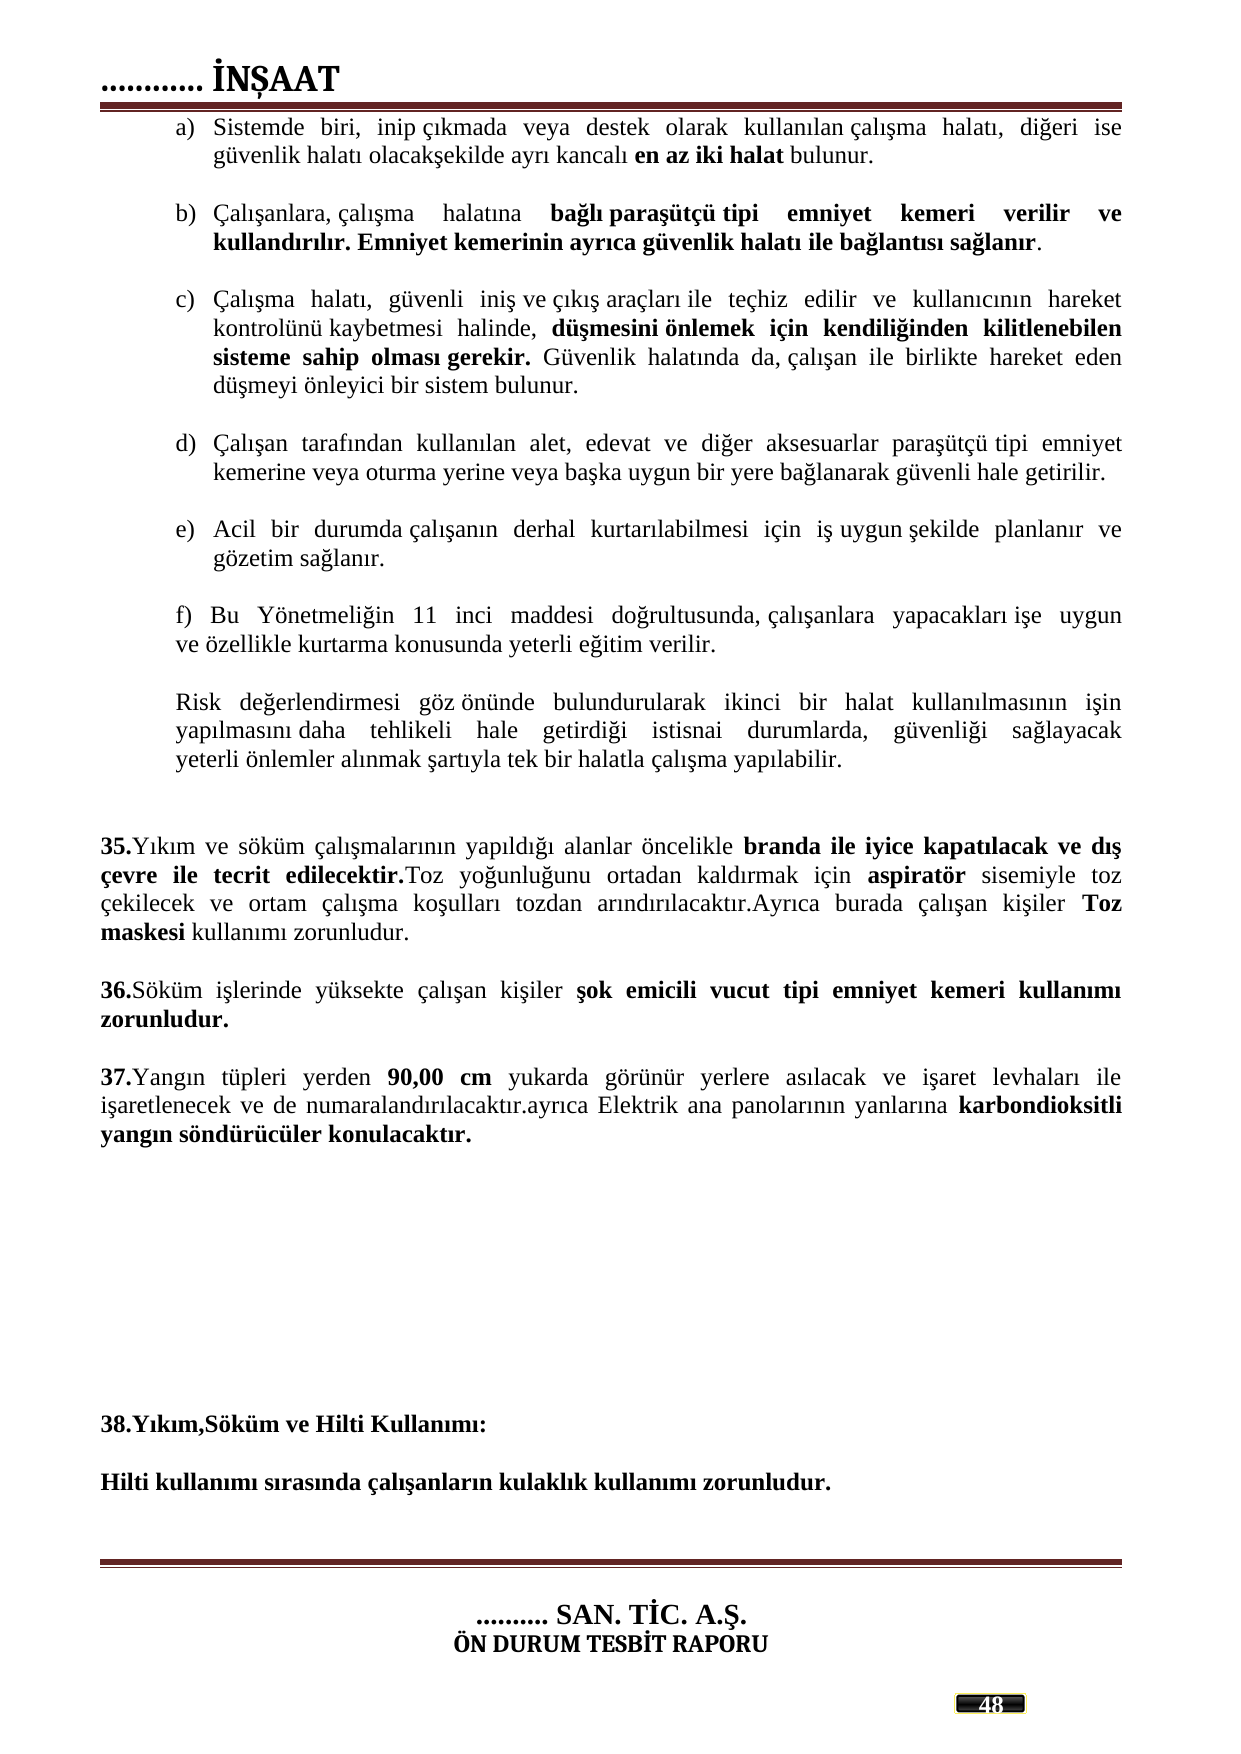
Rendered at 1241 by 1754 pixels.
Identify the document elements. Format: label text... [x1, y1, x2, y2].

text 38.Yıkım,Söküm ve Hilti Kullanımı: [100, 1409, 1122, 1438]
list Çalışan tarafından kullanılan alet, edevat ve diğer aksesuarlar paraşütçü tipi emniyet kemerine veya oturma yerine veya başka uygun bir yere bağlanarak güvenli hale getirilir. [175, 428, 1122, 486]
text 37.Yangın tüpleri yerden 90,00 cm yukarda görünür yerlere asılacak ve işaret levhaları ile işaretlenecek ve de numaralandırılacaktır.ayrıca Elektrik ana panolarının yanlarına karbondioksitli yangın söndürücüler konulacaktır. [100, 1062, 1122, 1148]
list f) Bu Yönetmeliğin 11 inci maddesi doğrultusunda, çalışanlara yapacakları işe uygun ve özellikle kurtarma konusunda yeterli eğitim verilir. [175, 601, 1122, 658]
text 36.Söküm işlerinde yüksekte çalışan kişiler şok emicili vucut tipi emniyet kemeri kullanımı zorunludur. [100, 975, 1122, 1033]
text Hilti kullanımı sırasında çalışanların kulaklık kullanımı zorunludur. [100, 1467, 1122, 1496]
text 35.Yıkım ve söküm çalışmalarının yapıldığı alanlar öncelikle branda ile iyice kapatılacak ve dış çevre ile tecrit edilecektir.Toz yoğunluğunu ortadan kaldırmak için aspiratör sisemiyle toz çekilecek ve ortam çalışma koşulları tozdan arındırılacaktır.Ayrıca burada çalışan kişiler Toz maskesi kullanımı zorunludur. [100, 831, 1122, 946]
list Risk değerlendirmesi göz önünde bulundurularak ikinci bir halat kullanılmasının işin yapılmasını daha tehlikeli hale getirdiği istisnai durumlarda, güvenliği sağlayacak yeterli önlemler alınmak şartıyla tek bir halatla çalışma yapılabilir. [175, 687, 1122, 773]
list Çalışanlara, çalışma halatına bağlı paraşütçü tipi emniyet kemeri verilir ve kullandırılır. Emniyet kemerinin ayrıca güvenlik halatı ile bağlantısı sağlanır. [175, 198, 1122, 256]
list Sistemde biri, inip çıkmada veya destek olarak kullanılan çalışma halatı, diğeri ise güvenlik halatı olacakşekilde ayrı kancalı en az iki halat bulunur. [175, 112, 1122, 169]
list Acil bir durumda çalışanın derhal kurtarılabilmesi için iş uygun şekilde planlanır ve gözetim sağlanır. [175, 514, 1122, 572]
list Çalışma halatı, güvenli iniş ve çıkış araçları ile teçhiz edilir ve kullanıcının hareket kontrolünü kaybetmesi halinde, düşmesini önlemek için kendiliğinden kilitlenebilen sisteme sahip olması gerekir. Güvenlik halatında da, çalışan ile birlikte hareket eden düşmeyi önleyici bir sistem bulunur. [175, 284, 1122, 399]
